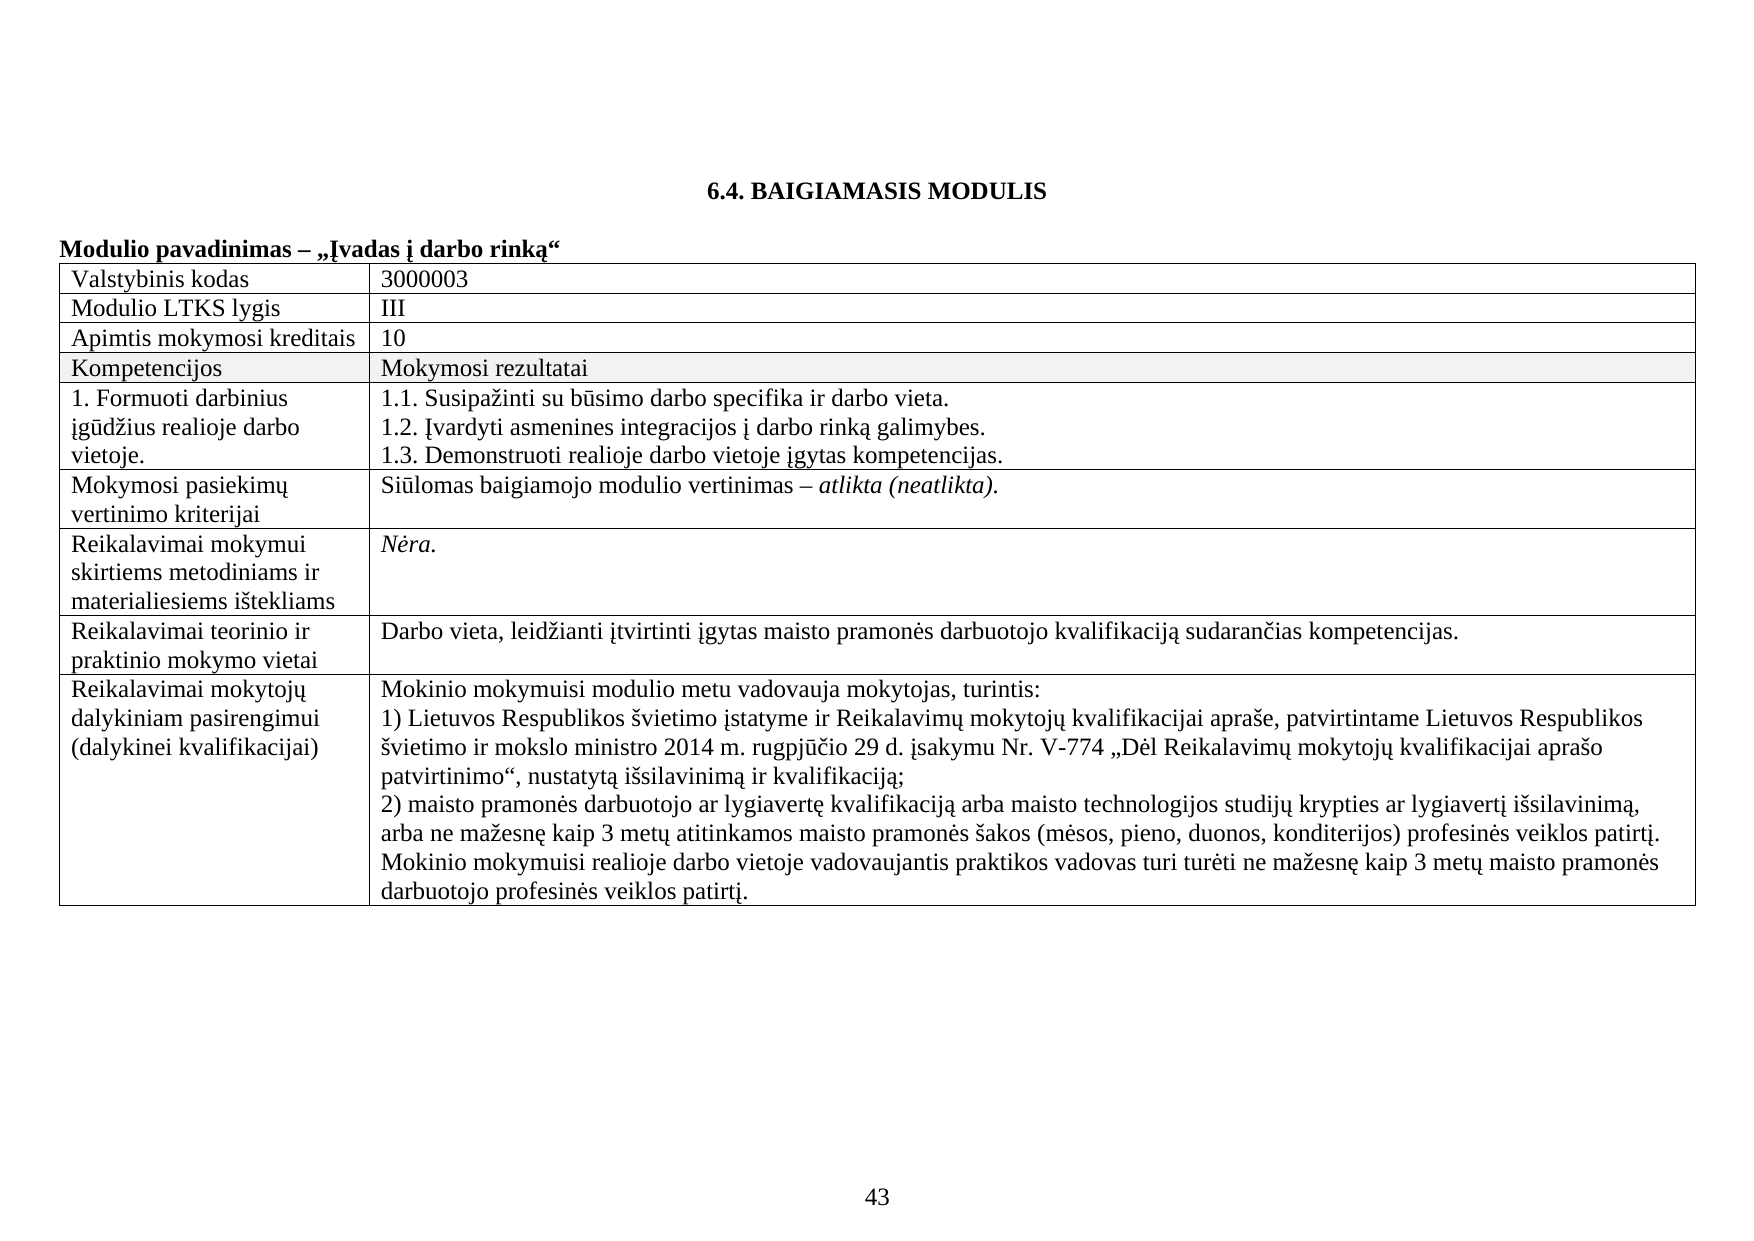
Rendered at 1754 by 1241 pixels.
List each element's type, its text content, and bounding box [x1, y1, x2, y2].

table_cell Mokymosi pasiekimų vertinimo kriterijai [60, 470, 369, 528]
table_header 3000003 [370, 264, 1695, 292]
text 6.4. BAIGIAMASIS MODULIS [59, 176, 1695, 205]
table_cell Reikalavimai mokymui skirtiems metodiniams ir materialiesiems ištekliams [60, 529, 369, 615]
table_cell III [370, 294, 1695, 322]
table_cell Nėra. [370, 529, 1695, 615]
table_cell 10 [370, 323, 1695, 352]
table_cell Mokymosi rezultatai [370, 353, 1695, 382]
table_cell 1. Formuoti darbinius įgūdžius realioje darbo vietoje. [60, 383, 369, 469]
table_cell Darbo vieta, leidžianti įtvirtinti įgytas maisto pramonės darbuotojo kvalifikaciją sudarančias kompetencijas. [370, 616, 1695, 673]
table_cell Reikalavimai teorinio ir praktinio mokymo vietai [60, 616, 369, 673]
table_header Valstybinis kodas [60, 264, 369, 292]
table_cell Siūlomas baigiamojo modulio vertinimas – atlikta (neatlikta). [370, 470, 1695, 528]
table_cell Modulio LTKS lygis [60, 294, 369, 322]
table_cell Reikalavimai mokytojų dalykiniam pasirengimui (dalykinei kvalifikacijai) [60, 675, 369, 904]
table_cell Kompetencijos [60, 353, 369, 382]
text Modulio pavadinimas – „Įvadas į darbo rinką“ [59, 234, 1695, 263]
table_cell 1.1. Susipažinti su būsimo darbo specifika ir darbo vieta. 1.2. Įvardyti asmenines integracijos į darbo rinką galimybes. 1.3. Demonstruoti realioje darbo vietoje įgytas kompetencijas. [370, 383, 1695, 469]
table_cell Apimtis mokymosi kreditais [60, 323, 369, 352]
table_cell Mokinio mokymuisi modulio metu vadovauja mokytojas, turintis: 1) Lietuvos Respublikos švietimo įstatyme ir Reikalavimų mokytojų kvalifikacijai apraše, patvirtintame Lietuvos Respublikos švietimo ir mokslo ministro 2014 m. rugpjūčio 29 d. įsakymu Nr. V-774 „Dėl Reikalavimų mokytojų kvalifikacijai aprašo patvirtinimo“, nustatytą išsilavinimą ir kvalifikaciją; 2) maisto pramonės darbuotojo ar lygiavertę kvalifikaciją arba maisto technologijos studijų krypties ar lygiavertį išsilavinimą, arba ne mažesnę kaip 3 metų atitinkamos maisto pramonės šakos (mėsos, pieno, duonos, konditerijos) profesinės veiklos patirtį. Mokinio mokymuisi realioje darbo vietoje vadovaujantis praktikos vadovas turi turėti ne mažesnę kaip 3 metų maisto pramonės darbuotojo profesinės veiklos patirtį. [370, 675, 1695, 904]
